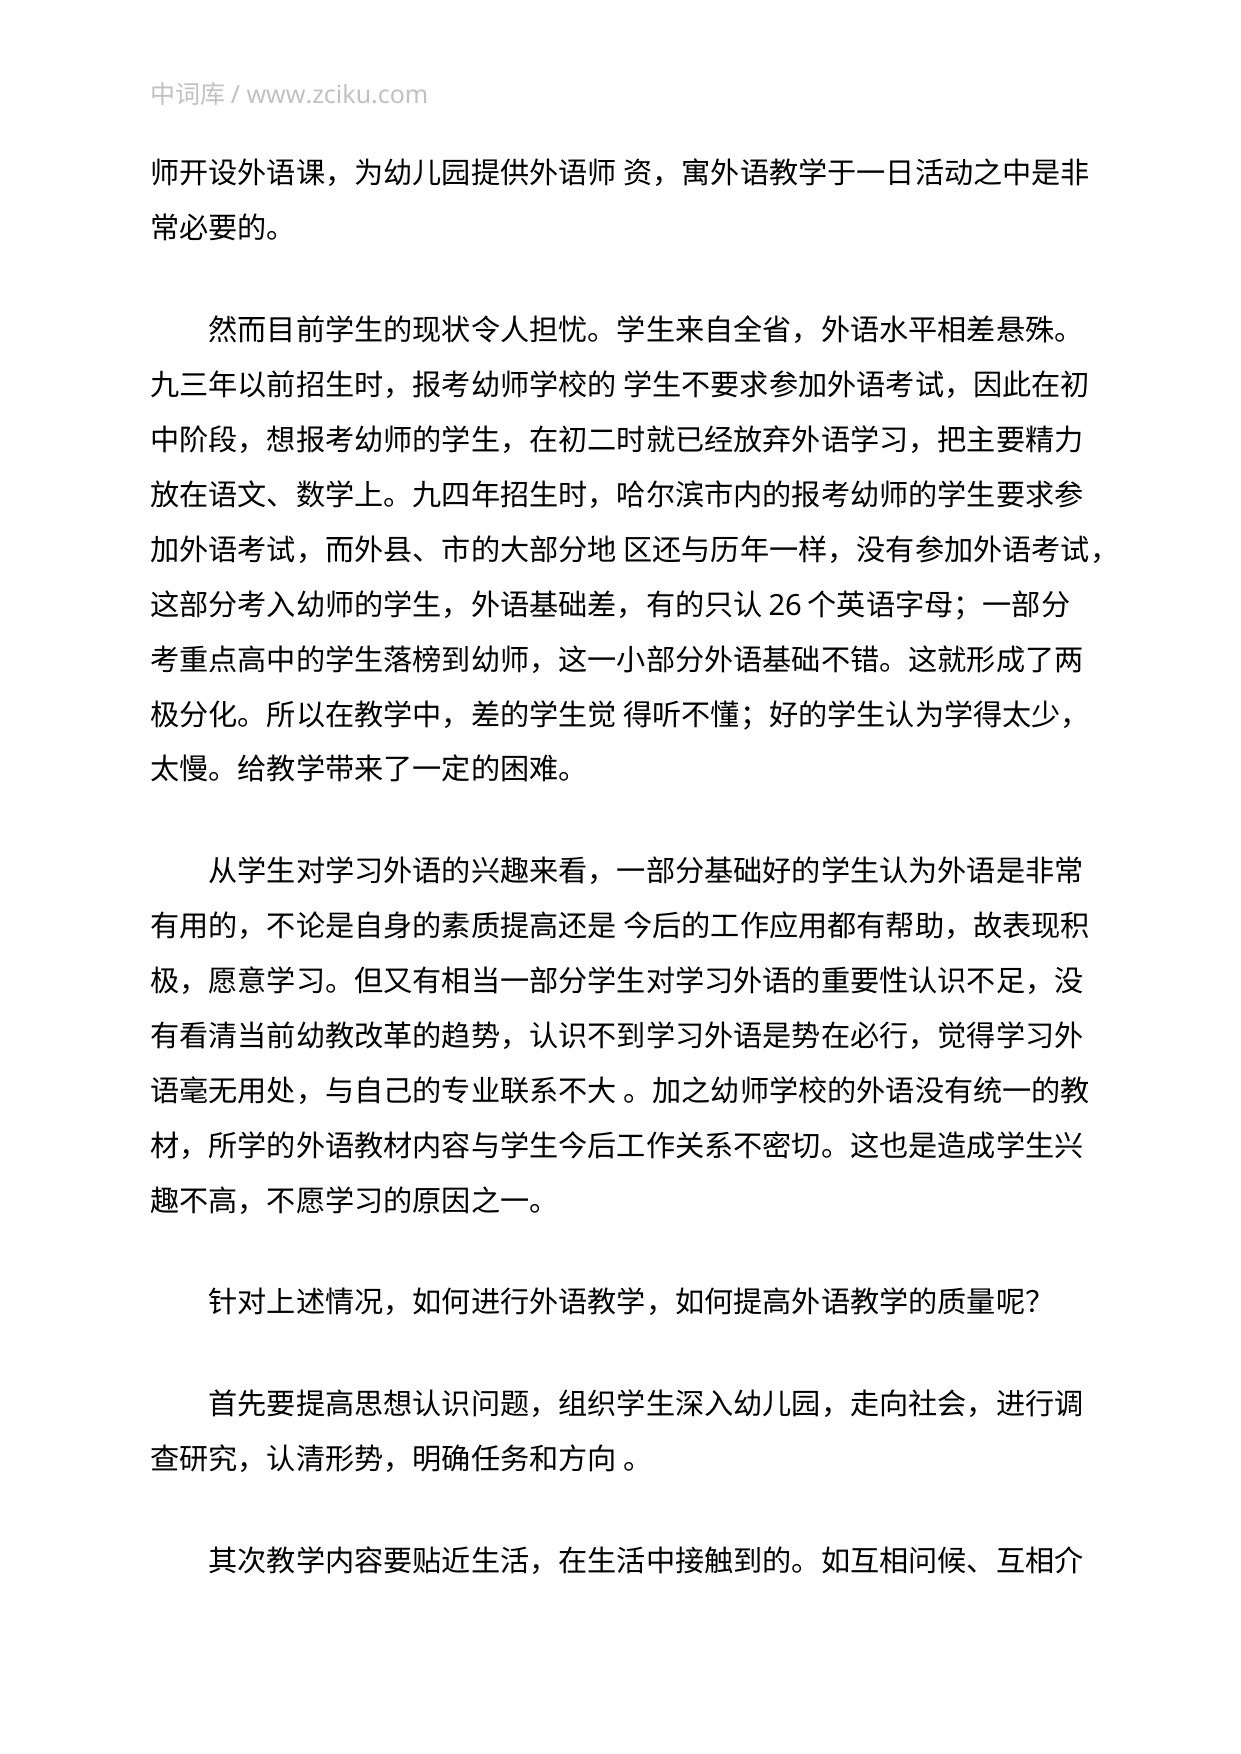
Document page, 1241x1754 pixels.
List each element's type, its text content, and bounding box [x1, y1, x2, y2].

text 从学生对学习外语的兴趣来看，一部分基础好的学生认为外语是非常有用的，不论是自身的素质提高还是 今后的工作应用都有帮助，故表现积极，愿意学习。但又有相当一部分学生对学习外语的重要性认识不足，没 有看清当前幼教改革的趋势，认识不到学习外语是势在必行，觉得学习外语毫无用处，与自己的专业联系不大 。加之幼师学校的外语没有统一的教材，所学的外语教材内容与学生今后工作关系不密切。这也是造成学生兴 趣不高，不愿学习的原因之一。 [150, 848, 1090, 1219]
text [150, 150, 1090, 247]
text 针对上述情况，如何进行外语教学，如何提高外语教学的质量呢？ [150, 1279, 1090, 1321]
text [150, 1537, 1090, 1579]
text 然而目前学生的现状令人担忧。学生来自全省，外语水平相差悬殊。九三年以前招生时，报考幼师学校的 学生不要求参加外语考试，因此在初中阶段，想报考幼师的学生，在初二时就已经放弃外语学习，把主要精力 放在语文、数学上。九四年招生时，哈尔滨市内的报考幼师的学生要求参加外语考试，而外县、市的大部分地 区还与历年一样，没有参加外语考试，这部分考入幼师的学生，外语基础差，有的只认26个英语字母；一部分 考重点高中的学生落榜到幼师，这一小部分外语基础不错。这就形成了两极分化。所以在教学中，差的学生觉 得听不懂；好的学生认为学得太少，太慢。给教学带来了一定的困难。 [150, 307, 1090, 788]
text 首先要提高思想认识问题，组织学生深入幼儿园，走向社会，进行调查研究，认清形势，明确任务和方向 。 [150, 1381, 1090, 1478]
